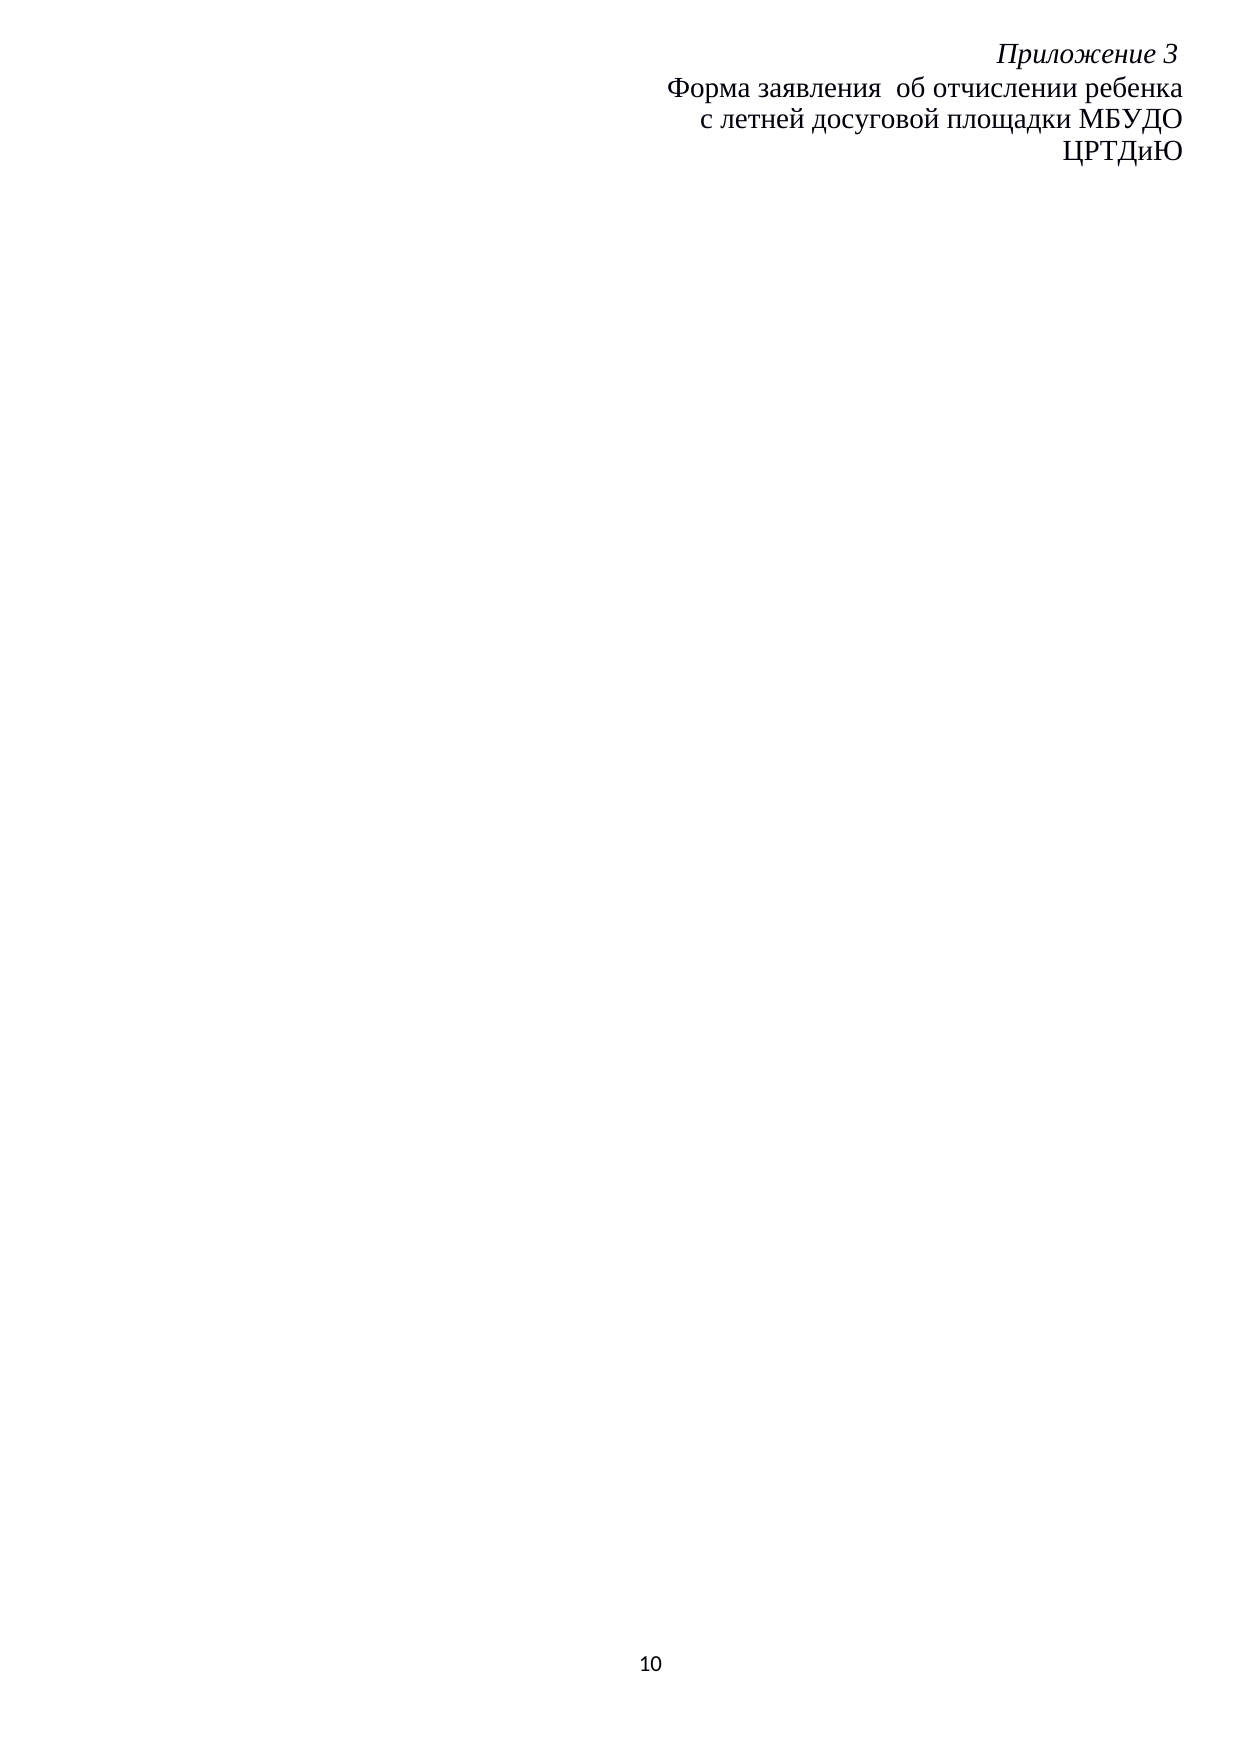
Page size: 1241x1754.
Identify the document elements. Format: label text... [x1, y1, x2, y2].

subtitle Приложение 3 [118, 36, 1181, 69]
text Форма заявления об отчислении ребенка с летней досуговой площадки МБУДО ЦРТДиЮ [652, 72, 1183, 167]
